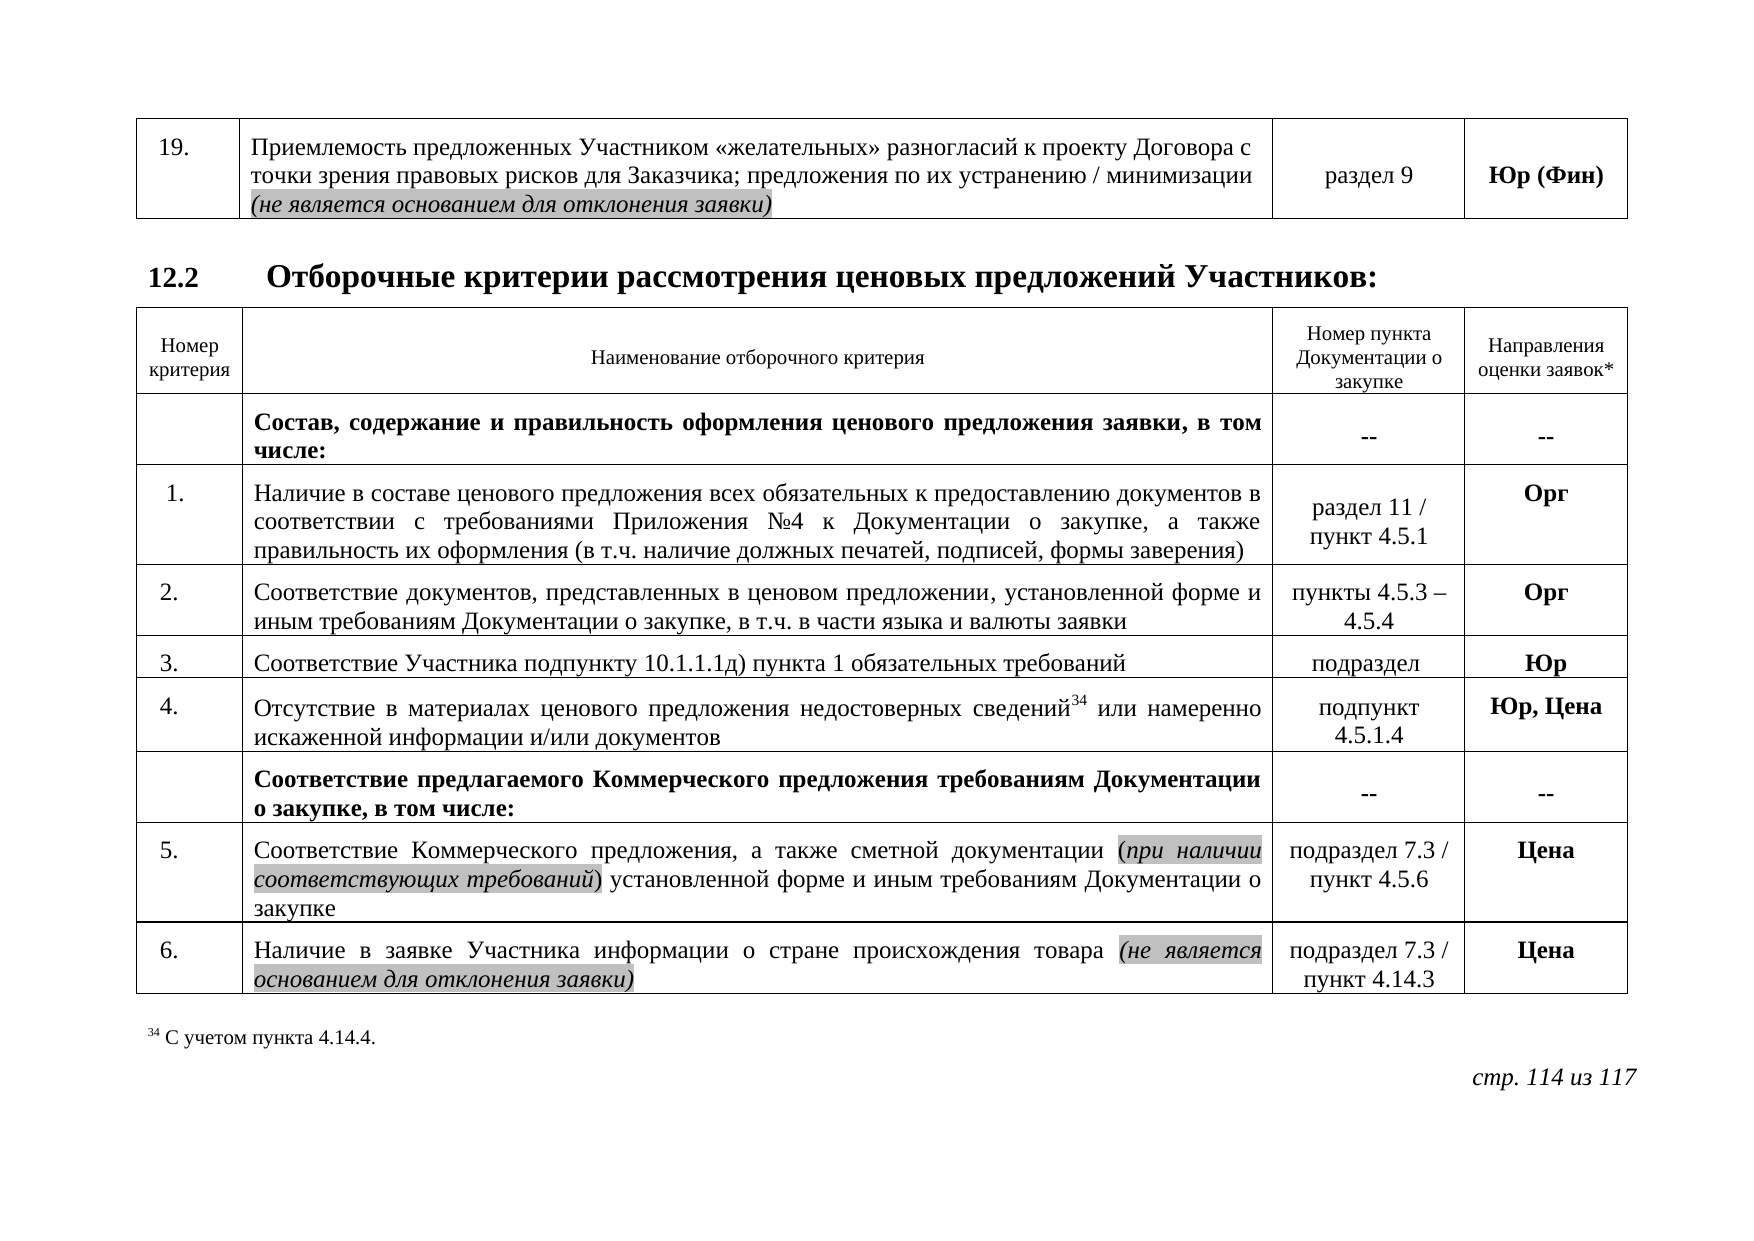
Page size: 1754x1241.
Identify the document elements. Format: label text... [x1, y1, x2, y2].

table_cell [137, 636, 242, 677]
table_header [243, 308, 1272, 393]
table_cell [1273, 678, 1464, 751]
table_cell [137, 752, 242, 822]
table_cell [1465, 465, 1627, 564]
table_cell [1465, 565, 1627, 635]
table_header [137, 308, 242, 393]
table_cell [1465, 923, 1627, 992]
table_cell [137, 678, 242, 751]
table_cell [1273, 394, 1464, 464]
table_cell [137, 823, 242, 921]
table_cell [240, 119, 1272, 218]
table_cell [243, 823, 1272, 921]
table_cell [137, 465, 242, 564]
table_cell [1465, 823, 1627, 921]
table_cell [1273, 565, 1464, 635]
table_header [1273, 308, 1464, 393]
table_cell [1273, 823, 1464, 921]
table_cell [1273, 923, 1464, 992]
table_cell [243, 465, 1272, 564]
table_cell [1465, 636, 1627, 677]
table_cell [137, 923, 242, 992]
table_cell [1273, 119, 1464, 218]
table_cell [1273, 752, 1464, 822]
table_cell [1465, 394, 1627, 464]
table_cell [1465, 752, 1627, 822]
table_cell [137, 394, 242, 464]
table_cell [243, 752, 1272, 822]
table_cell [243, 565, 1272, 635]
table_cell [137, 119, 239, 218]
subtitle Отборочные критерии рассмотрения ценовых предложений Участников: [148, 256, 1636, 295]
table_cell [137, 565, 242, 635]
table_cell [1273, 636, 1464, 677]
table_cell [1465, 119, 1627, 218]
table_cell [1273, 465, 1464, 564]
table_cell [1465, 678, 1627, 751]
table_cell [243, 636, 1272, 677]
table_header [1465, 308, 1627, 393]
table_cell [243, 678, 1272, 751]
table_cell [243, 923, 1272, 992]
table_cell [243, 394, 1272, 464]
